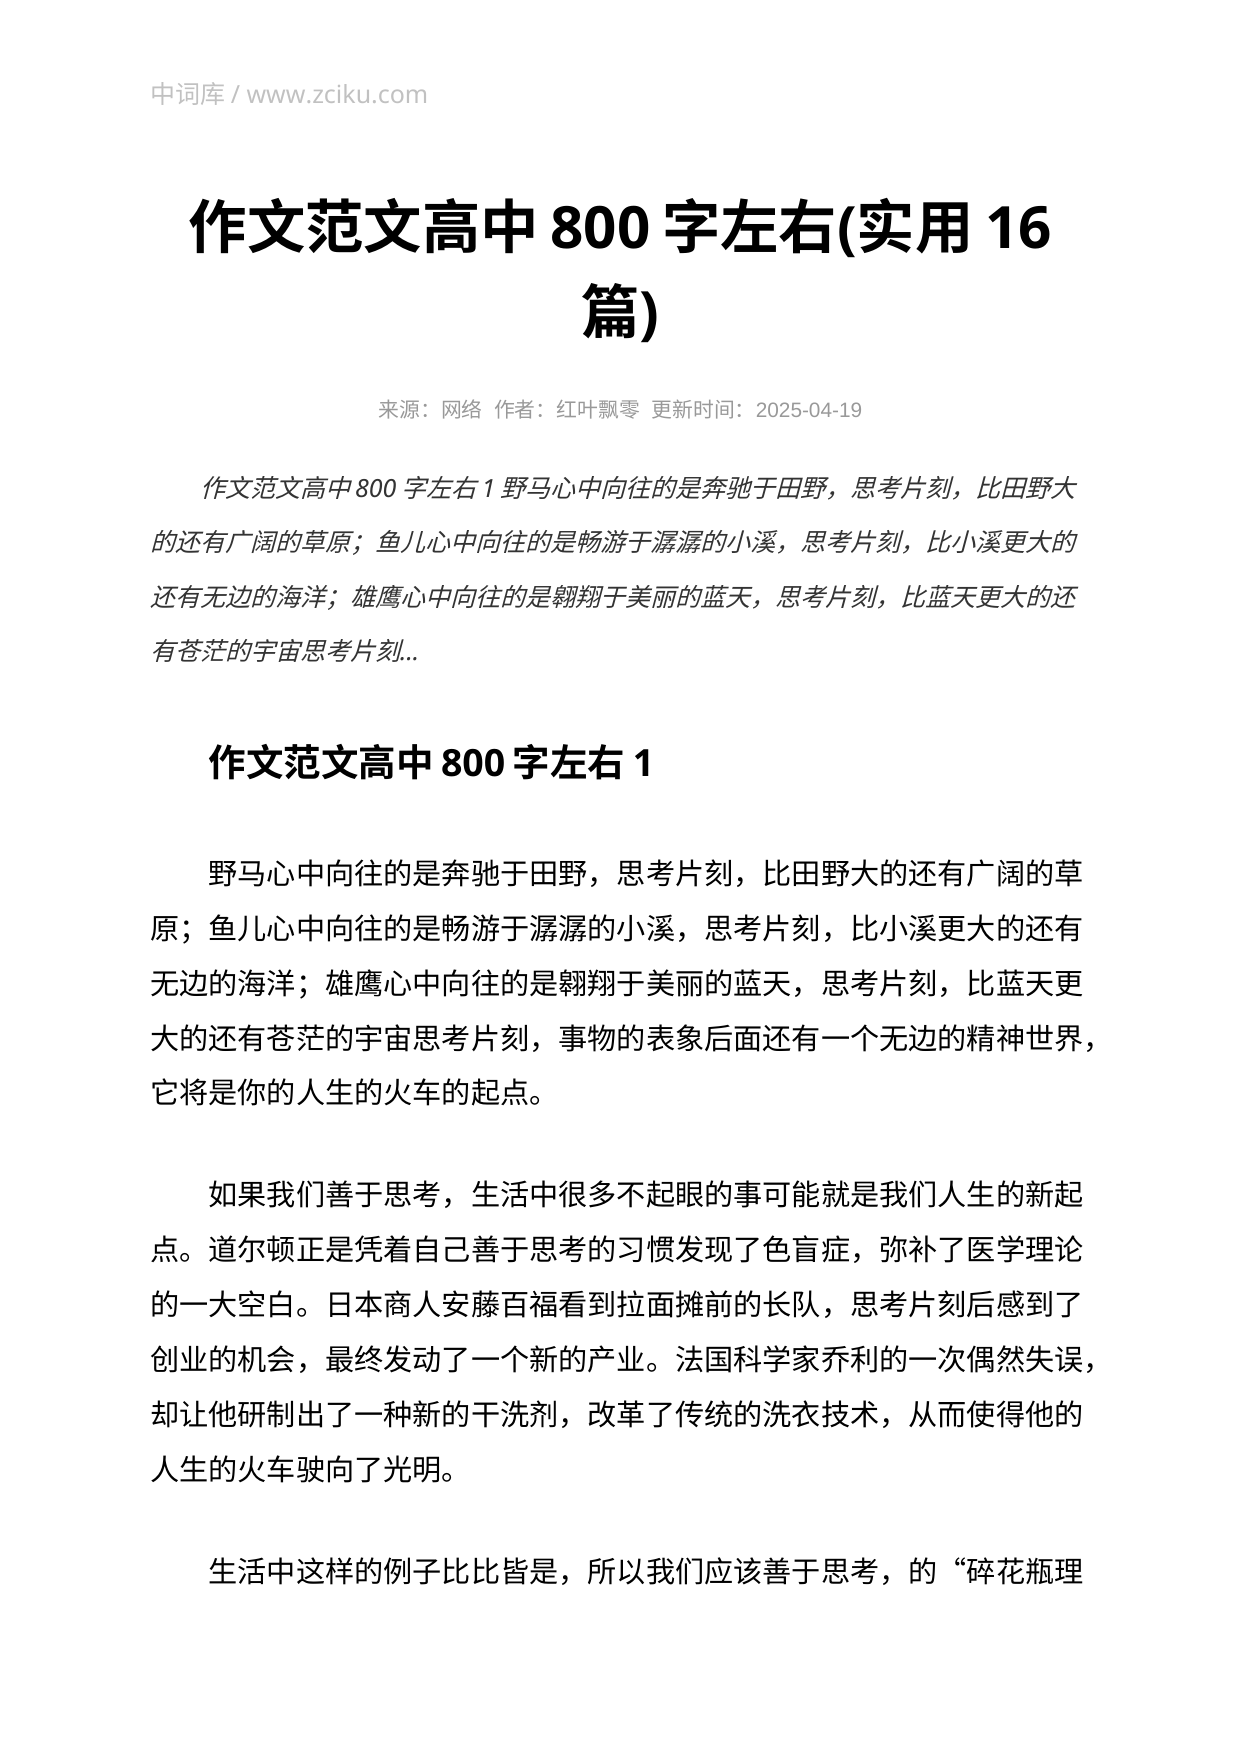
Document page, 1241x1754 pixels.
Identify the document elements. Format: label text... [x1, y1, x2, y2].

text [150, 1548, 1090, 1590]
text 来源：网络 作者：红叶飘零 更新时间：2025-04-19 [150, 398, 1090, 422]
text 作文范文高中800字左右1 [150, 733, 1090, 787]
subtitle 作文范文高中800字左右(实用16篇) [150, 181, 1090, 351]
text 作文范文高中800字左右1野马心中向往的是奔驰于田野，思考片刻，比田野大的还有广阔的草原；鱼儿心中向往的是畅游于潺潺的小溪，思考片刻，比小溪更大的还有无边的海洋；雄鹰心中向往的是翱翔于美丽的蓝天，思考片刻，比蓝天更大的还有苍茫的宇宙思考片刻... [150, 468, 1090, 668]
text 野马心中向往的是奔驰于田野，思考片刻，比田野大的还有广阔的草原；鱼儿心中向往的是畅游于潺潺的小溪，思考片刻，比小溪更大的还有无边的海洋；雄鹰心中向往的是翱翔于美丽的蓝天，思考片刻，比蓝天更大的还有苍茫的宇宙思考片刻，事物的表象后面还有一个无边的精神世界，它将是你的人生的火车的起点。 [150, 851, 1090, 1112]
text 如果我们善于思考，生活中很多不起眼的事可能就是我们人生的新起点。道尔顿正是凭着自己善于思考的习惯发现了色盲症，弥补了医学理论的一大空白。日本商人安藤百福看到拉面摊前的长队，思考片刻后感到了创业的机会，最终发动了一个新的产业。法国科学家乔利的一次偶然失误，却让他研制出了一种新的干洗剂，改革了传统的洗衣技术，从而使得他的人生的火车驶向了光明。 [150, 1172, 1090, 1489]
